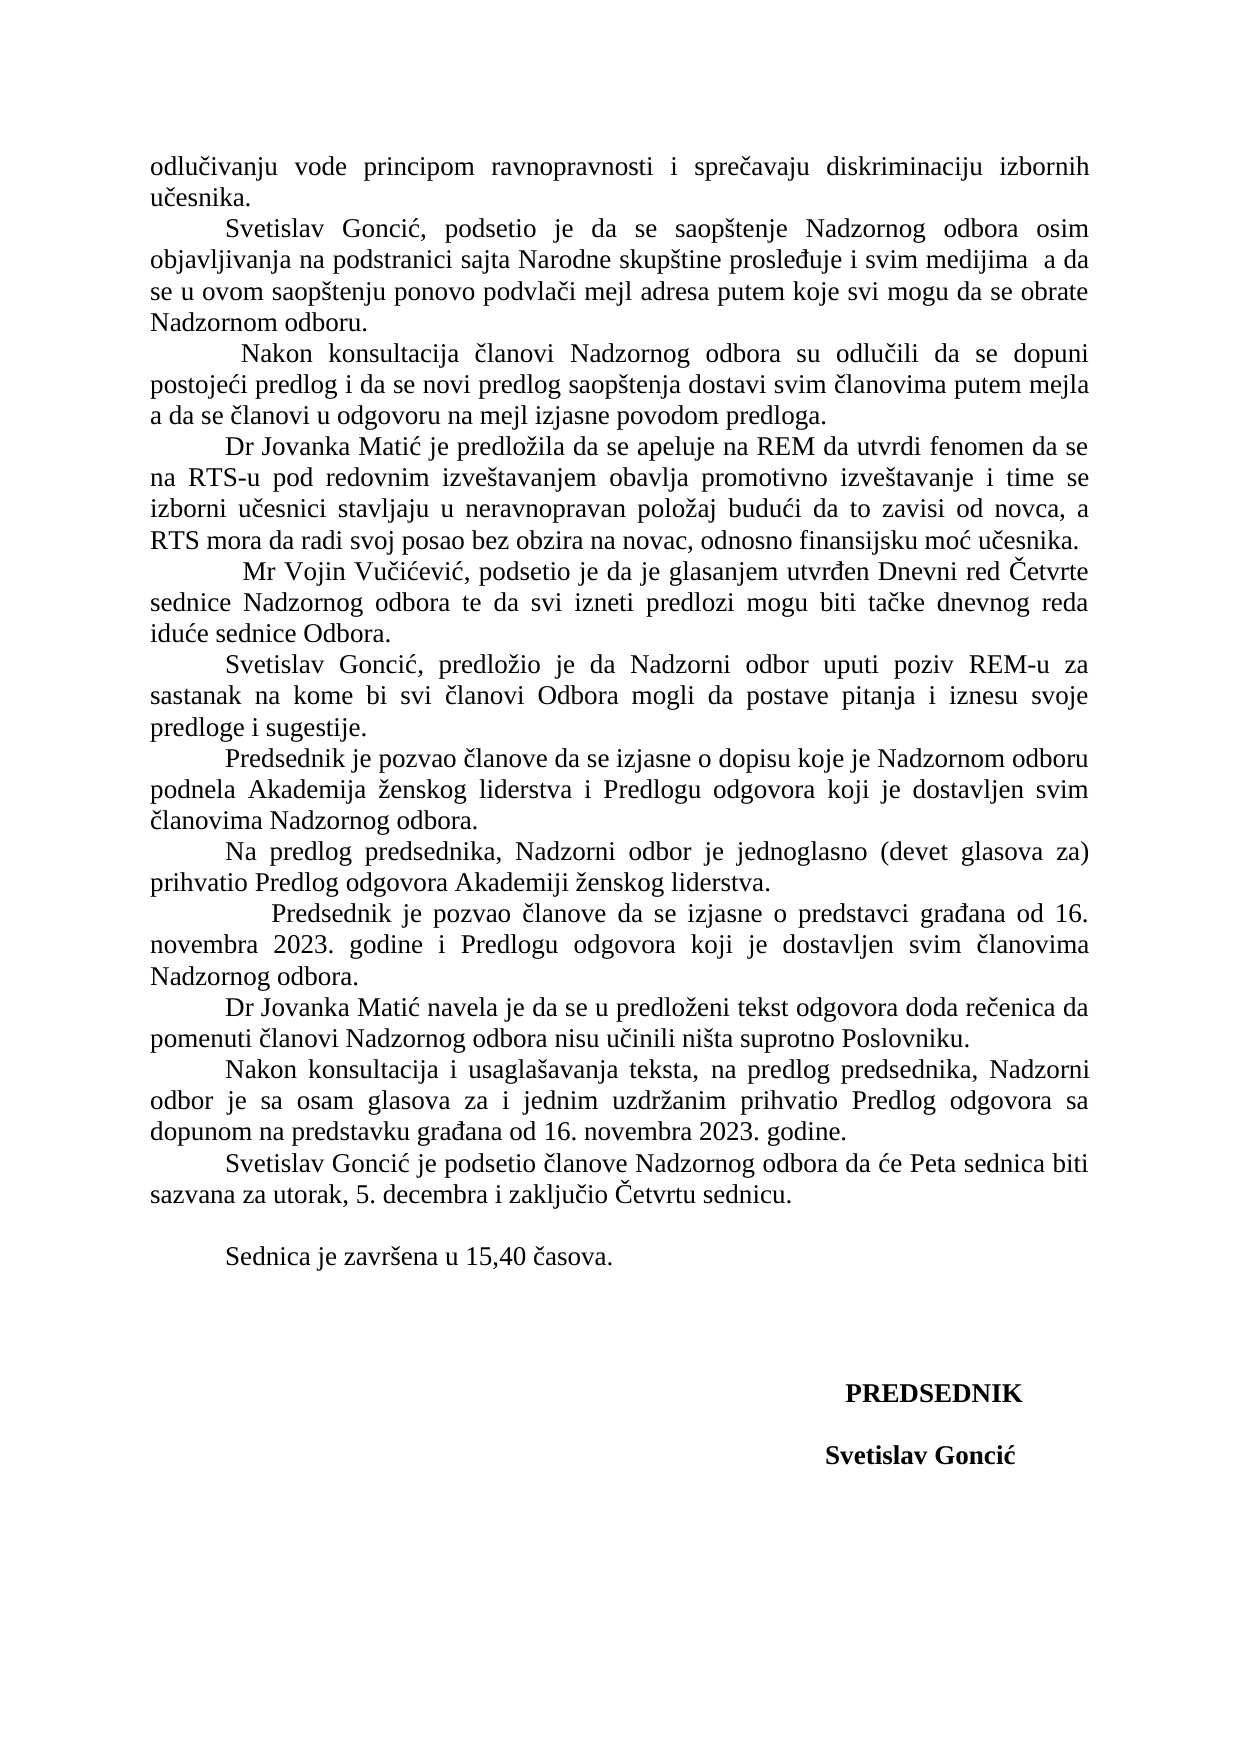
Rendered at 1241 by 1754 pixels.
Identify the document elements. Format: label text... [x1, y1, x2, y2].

text Nakon konsultacija i usaglašavanja teksta, na predlog predsednika, Nadzorni odbor je sa osam glasova za i jednim uzdržanim prihvatio Predlog odgovora sa dopunom na predstavku građana od 16. novembra 2023. godine. [150, 1053, 1090, 1147]
text Svetislav Goncić je podsetio članove Nadzornog odbora da će Peta sednica biti sazvana za utorak, 5. decembra i zaključio Četvrtu sednicu. [150, 1147, 1090, 1209]
text PREDSEDNIK [150, 1377, 1090, 1408]
text Na predlog predsednika, Nadzorni odbor je jednoglasno (devet glasova za) prihvatio Predlog odgovora Akademiji ženskog liderstva. [150, 835, 1090, 897]
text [150, 150, 1090, 212]
text Dr Jovanka Matić navela je da se u predloženi tekst odgovora doda rečenica da pomenuti članovi Nadzornog odbora nisu učinili ništa suprotno Poslovniku. [150, 991, 1090, 1053]
text Svetislav Goncić, podsetio je da se saopštenje Nadzornog odbora osim objavljivanja na podstranici sajta Narodne skupštine prosleđuje i svim medijima a da se u ovom saopštenju ponovo podvlači mejl adresa putem koje svi mogu da se obrate Nadzornom odboru. [150, 212, 1090, 337]
text Mr Vojin Vučićević, podsetio je da je glasanjem utvrđen Dnevni red Četvrte sednice Nadzornog odbora te da svi izneti predlozi mogu biti tačke dnevnog reda iduće sednice Odbora. [150, 555, 1090, 648]
text Predsednik je pozvao članove da se izjasne o dopisu koje je Nadzornom odboru podnela Akademija ženskog liderstva i Predlogu odgovora koji je dostavljen svim članovima Nadzornog odbora. [150, 742, 1090, 835]
text Svetislav Goncić [150, 1439, 1090, 1471]
text Dr Jovanka Matić je predložila da se apeluje na REM da utvrdi fenomen da se na RTS-u pod redovnim izveštavanjem obavlja promotivno izveštavanje i time se izborni učesnici stavljaju u neravnopravan položaj budući da to zavisi od novca, a RTS mora da radi svoj posao bez obzira na novac, odnosno finansijsku moć učesnika. [150, 430, 1090, 555]
text Nakon konsultacija članovi Nadzornog odbora su odlučili da se dopuni postojeći predlog i da se novi predlog saopštenja dostavi svim članovima putem mejla a da se članovi u odgovoru na mejl izjasne povodom predloga. [150, 337, 1090, 430]
text Predsednik je pozvao članove da se izjasne o predstavci građana od 16. novembra 2023. godine i Predlogu odgovora koji je dostavljen svim članovima Nadzornog odbora. [150, 897, 1090, 991]
text Svetislav Goncić, predložio je da Nadzorni odbor uputi poziv REM-u za sastanak na kome bi svi članovi Odbora mogli da postave pitanja i iznesu svoje predloge i sugestije. [150, 648, 1090, 742]
text Sednica je završena u 15,40 časova. [150, 1240, 1090, 1271]
